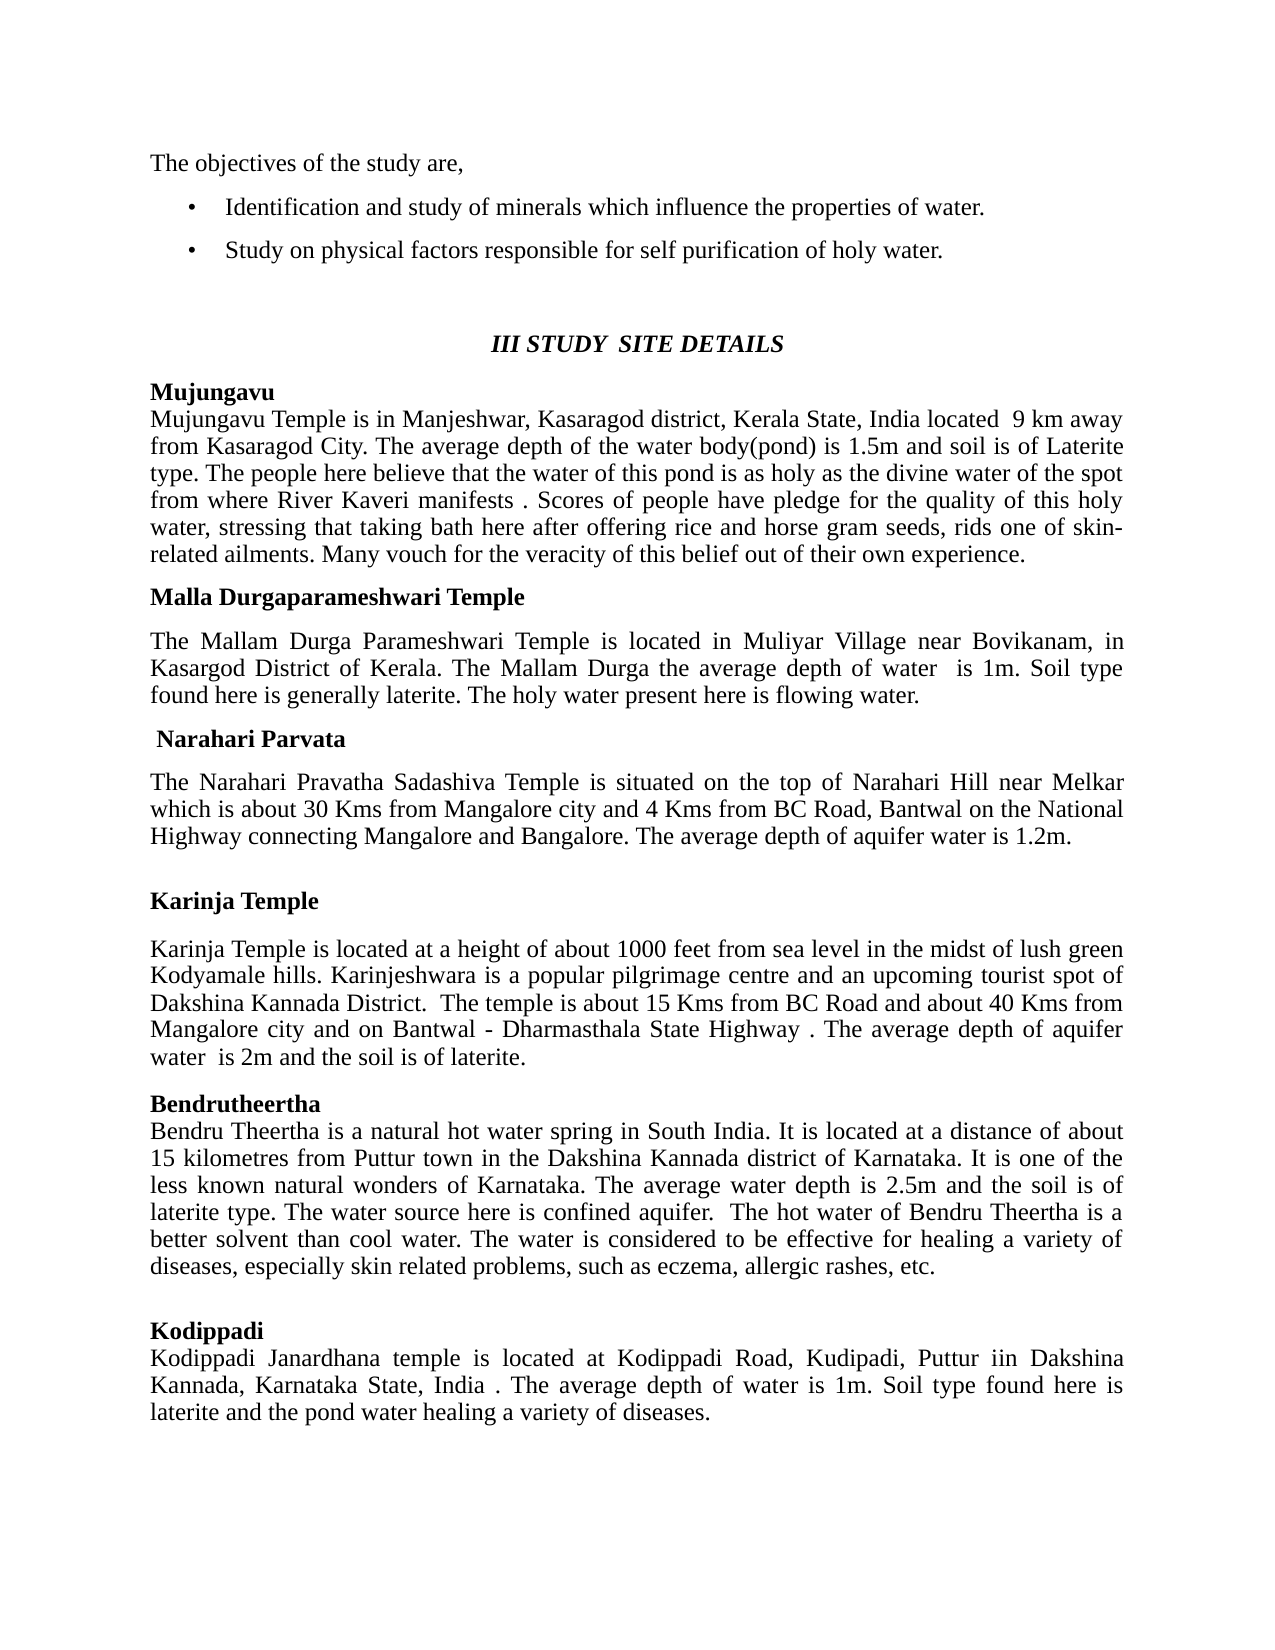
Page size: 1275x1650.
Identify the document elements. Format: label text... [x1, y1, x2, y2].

text The Mallam Durga Parameshwari Temple is located in Muliyar Village near Bovikanam, in Kasargod District of Kerala. The Mallam Durga the average depth of water is 1m. Soil type found here is generally laterite. The holy water present here is flowing water. [150, 628, 1125, 709]
text Karinja Temple [150, 888, 1125, 914]
list Identification and study of minerals which influence the properties of water. [187, 194, 1125, 221]
list Study on physical factors responsible for self purification of holy water. [187, 237, 1125, 264]
text Malla Durgaparameshwari Temple [150, 584, 1125, 611]
text Bendrutheertha [150, 1091, 1125, 1118]
text The objectives of the study are, [150, 150, 1125, 177]
text The Narahari Pravatha Sadashiva Temple is situated on the top of Narahari Hill near Melkar which is about 30 Kms from Mangalore city and 4 Kms from BC Road, Bantwal on the National Highway connecting Mangalore and Bangalore. The average depth of aquifer water is 1.2m. [150, 769, 1125, 850]
text III STUDY SITE DETAILS [150, 331, 1125, 358]
text Kodippadi [150, 1317, 1125, 1344]
text Bendru Theertha is a natural hot water spring in South India. It is located at a distance of about 15 kilometres from Puttur town in the Dakshina Kannada district of Karnataka. It is one of the less known natural wonders of Karnataka. The average water depth is 2.5m and the soil is of laterite type. The water source here is confined aquifer. The hot water of Bendru Theertha is a better solvent than cool water. The water is considered to be effective for healing a variety of diseases, especially skin related problems, such as eczema, allergic rashes, etc. [150, 1118, 1125, 1280]
text Narahari Parvata [150, 726, 1125, 752]
text Kodippadi Janardhana temple is located at Kodippadi Road, Kudipadi, Puttur iin Dakshina Kannada, Karnataka State, India . The average depth of water is 1m. Soil type found here is laterite and the pond water healing a variety of diseases. [150, 1344, 1125, 1425]
text Karinja Temple is located at a height of about 1000 feet from sea level in the midst of lush green Kodyamale hills. Karinjeshwara is a popular pilgrimage centre and an upcoming tourist spot of Dakshina Kannada District. The temple is about 15 Kms from BC Road and about 40 Kms from Mangalore city and on Bantwal - Dharmasthala State Highway . The average depth of aquifer water is 2m and the soil is of laterite. [150, 935, 1125, 1070]
text Mujungavu Temple is in Manjeshwar, Kasaragod district, Kerala State, India located 9 km away from Kasaragod City. The average depth of the water body(pond) is 1.5m and soil is of Laterite type. The people here believe that the water of this pond is as holy as the divine water of the spot from where River Kaveri manifests . Scores of people have pledge for the quality of this holy water, stressing that taking bath here after offering rice and horse gram seeds, rids one of skin-related ailments. Many vouch for the veracity of this belief out of their own experience. [150, 406, 1125, 568]
text Mujungavu [150, 379, 1125, 406]
